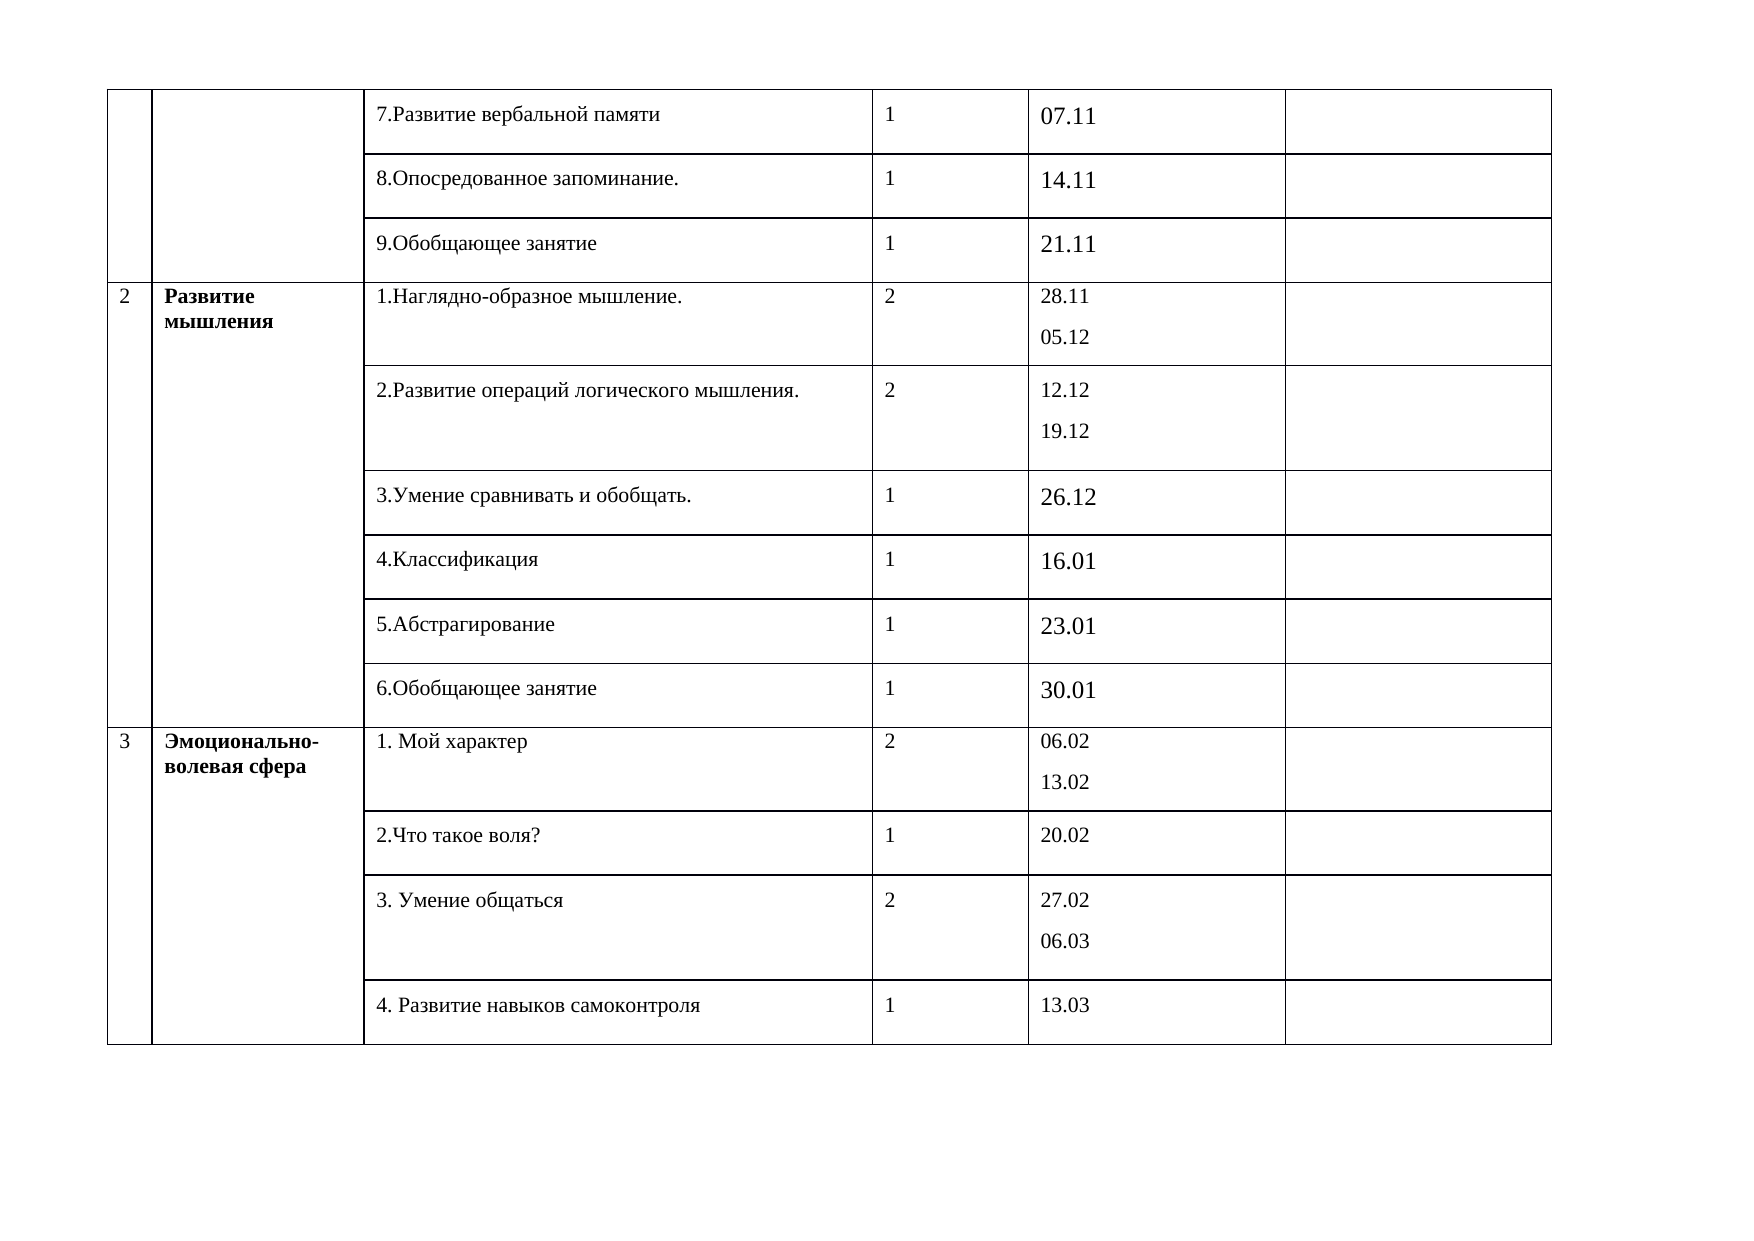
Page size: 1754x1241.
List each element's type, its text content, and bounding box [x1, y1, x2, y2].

table_cell 2 [873, 283, 1028, 364]
table_cell 1 [873, 471, 1028, 534]
table_cell [1286, 366, 1551, 470]
table_cell 4.Классификация [365, 536, 872, 598]
table_cell 16.01 [1029, 536, 1285, 598]
table_cell 20.02 [1029, 812, 1285, 874]
table_cell [1286, 600, 1551, 662]
table_cell 6.Обобщающее занятие [365, 664, 872, 727]
table_cell 1 [873, 600, 1028, 662]
table_cell [1286, 90, 1551, 153]
table_cell [1286, 155, 1551, 217]
table_cell 2.Что такое воля? [365, 812, 872, 874]
table_cell 1 [873, 981, 1028, 1044]
table_cell 8.Опосредованное запоминание. [365, 155, 872, 217]
table_cell Эмоционально-волевая сфера [153, 728, 363, 1044]
table_cell [1286, 536, 1551, 598]
table_cell 3 [108, 728, 151, 1044]
table_cell [1286, 283, 1551, 364]
table_cell 1 [873, 812, 1028, 874]
table_cell 1 [873, 155, 1028, 217]
table_cell 30.01 [1029, 664, 1285, 727]
table_cell 14.11 [1029, 155, 1285, 217]
table_cell 21.11 [1029, 219, 1285, 281]
table_cell 2 [873, 876, 1028, 979]
table_cell 2 [873, 366, 1028, 470]
table_cell 1 [873, 219, 1028, 281]
table_cell 26.12 [1029, 471, 1285, 534]
table_cell 3.Умение сравнивать и обобщать. [365, 471, 872, 534]
table_cell 28.11 05.12 [1029, 283, 1285, 364]
table_cell [1286, 876, 1551, 979]
table_cell 9.Обобщающее занятие [365, 219, 872, 281]
table_cell 3. Умение общаться [365, 876, 872, 979]
table_cell [1286, 812, 1551, 874]
table_cell 7.Развитие вербальной памяти [365, 90, 872, 153]
table_cell 1.Наглядно-образное мышление. [365, 283, 872, 364]
table_cell 1. Мой характер [365, 728, 872, 810]
table_cell [1286, 471, 1551, 534]
table_cell 2 [108, 283, 151, 727]
table_cell 12.12 19.12 [1029, 366, 1285, 470]
table_cell 5.Абстрагирование [365, 600, 872, 662]
table_cell 2.Развитие операций логического мышления. [365, 366, 872, 470]
table_cell 1 [873, 536, 1028, 598]
table_cell 2 [873, 728, 1028, 810]
table_cell 23.01 [1029, 600, 1285, 662]
table_cell 07.11 [1029, 90, 1285, 153]
table_cell [1286, 219, 1551, 281]
table_cell 4. Развитие навыков самоконтроля [365, 981, 872, 1044]
table_cell 13.03 [1029, 981, 1285, 1044]
table_cell 1 [873, 90, 1028, 153]
table_cell 27.02 06.03 [1029, 876, 1285, 979]
table_cell [1286, 664, 1551, 727]
table_cell Развитие мышления [153, 283, 363, 727]
table_cell 1 [873, 664, 1028, 727]
table_cell [1286, 728, 1551, 810]
table_cell 06.02 13.02 [1029, 728, 1285, 810]
table_cell [1286, 981, 1551, 1044]
